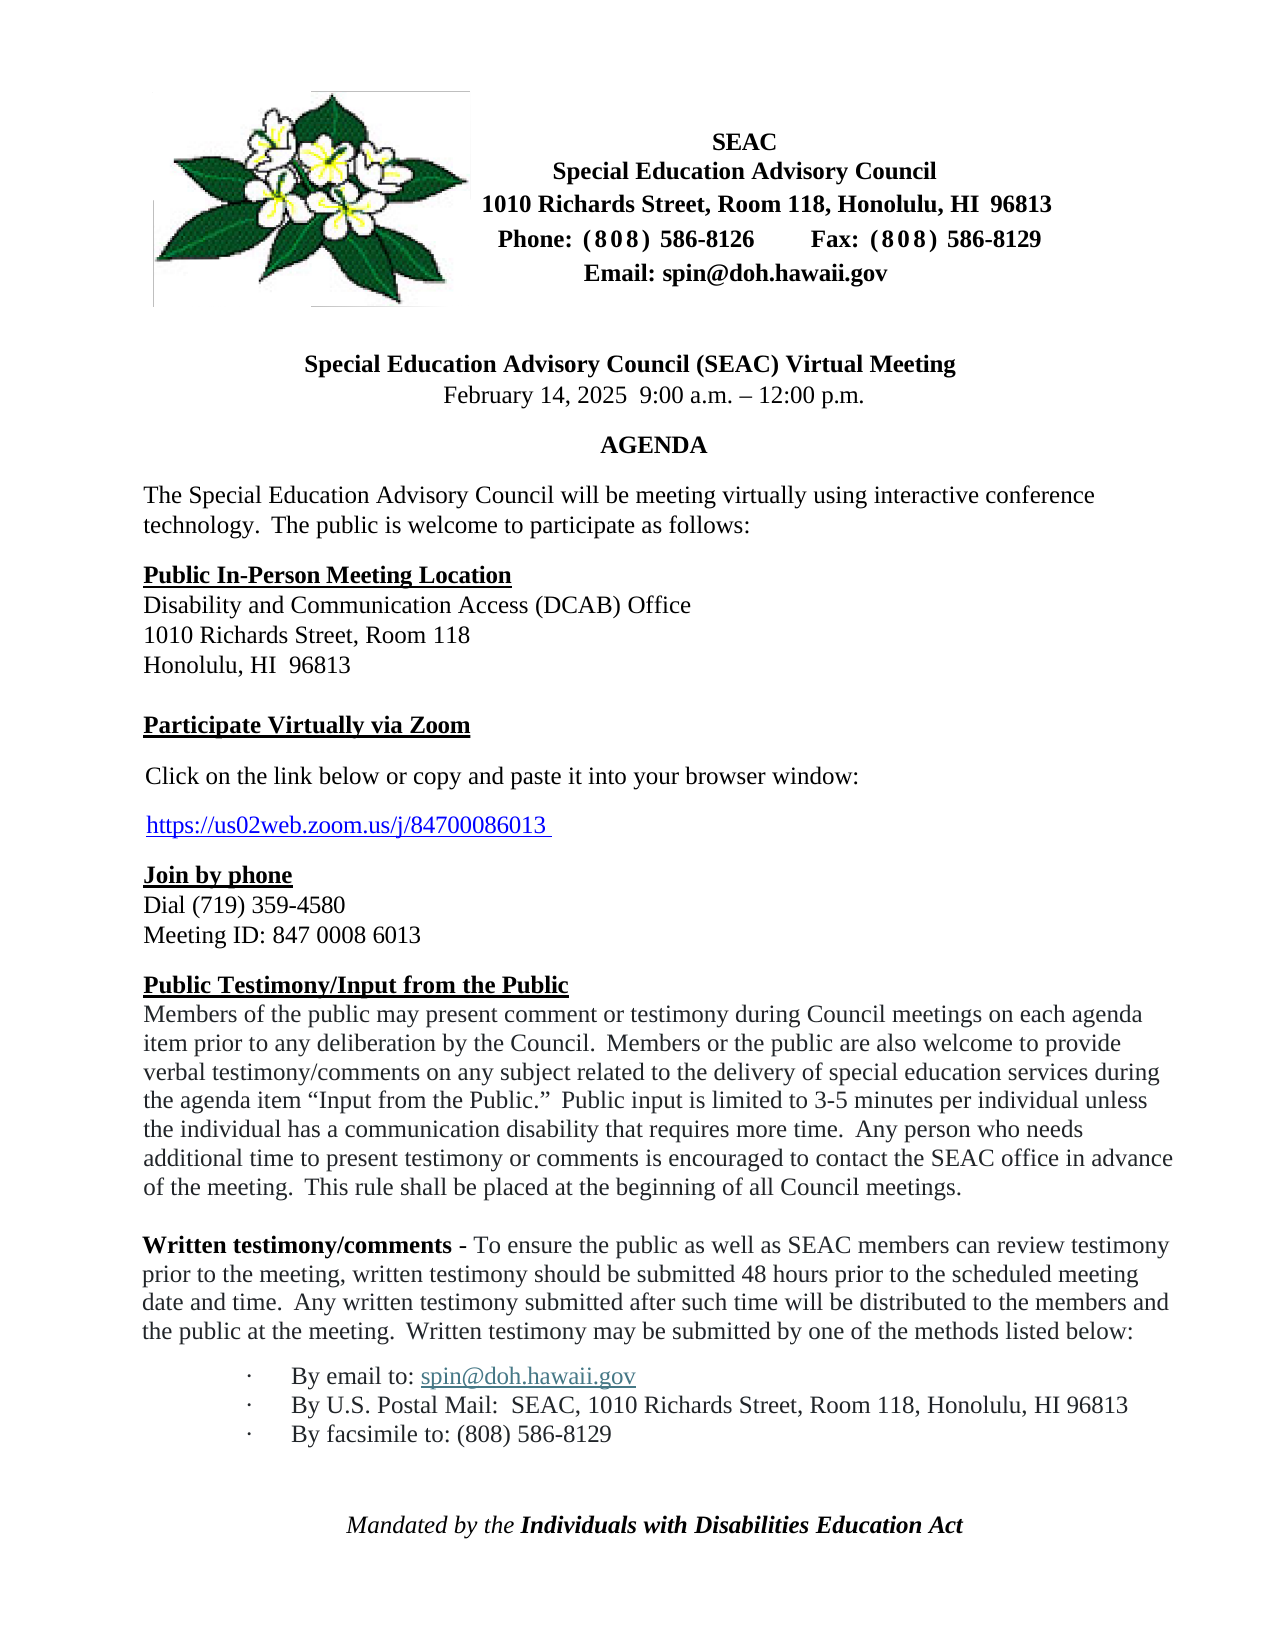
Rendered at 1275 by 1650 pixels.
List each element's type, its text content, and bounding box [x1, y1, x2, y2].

list By facsimile to: (808) 586-8129 [245, 1419, 1187, 1448]
text Email: spin@doh.hawaii.gov [470, 258, 1187, 287]
text Mandated by the Individuals with Disabilities Education Act [122, 1510, 1187, 1539]
list By email to: spin@doh.hawaii.gov [245, 1361, 1187, 1390]
text Dial (719) 359-4580 [143, 890, 1187, 919]
text Meeting ID: 847 0008 6013 [143, 920, 1187, 949]
text Honolulu, HI 96813 [143, 650, 1187, 679]
text Join by phone [143, 860, 1187, 889]
text Public In-Person Meeting Location [143, 561, 1187, 589]
subtitle SEAC [470, 127, 1187, 155]
text 1010 Richards Street, Room 118, Honolulu, HI 96813 [470, 189, 1187, 218]
text Special Education Advisory Council [470, 156, 1187, 185]
text The Special Education Advisory Council will be meeting virtually using interactive conference technology. The public is welcome to participate as follows: [143, 480, 1187, 538]
text Click on the link below or copy and paste it into your browser window: https://us02web.zoom.us/j/84700086013 [145, 761, 860, 839]
subtitle AGENDA [120, 430, 1187, 459]
text Public Testimony/Input from the Public [143, 970, 1187, 999]
text February 14, 2025 9:00 a.m. – 12:00 p.m. [120, 380, 1187, 409]
text Phone: (808) 586-8126 Fax: (808) 586-8129 [470, 224, 1187, 252]
list By U.S. Postal Mail: SEAC, 1010 Richards Street, Room 118, Honolulu, HI 96813 [245, 1390, 1187, 1419]
text Special Education Advisory Council (SEAC) Virtual Meeting [122, 349, 1138, 378]
text Members of the public may present comment or testimony during Council meetings on each agenda item prior to any deliberation by the Council. Members or the public are also welcome to provide verbal testimony/comments on any subject related to the delivery of special education services during the agenda item “Input from the Public.” Public input is limited to 3-5 minutes per individual unless the individual has a communication disability that requires more time. Any person who needs additional time to present testimony or comments is encouraged to contact the SEAC office in advance of the meeting. This rule shall be placed at the beginning of all Council meetings. [143, 999, 1176, 1201]
text Written testimony/comments - To ensure the public as well as SEAC members can review testimony prior to the meeting, written testimony should be submitted 48 hours prior to the scheduled meeting date and time. Any written testimony submitted after such time will be distributed to the members and the public at the meeting. Written testimony may be submitted by one of the methods listed below: [142, 1230, 1176, 1345]
text Participate Virtually via Zoom [143, 710, 1187, 739]
picture [152, 90, 470, 307]
text Disability and Communication Access (DCAB) Office 1010 Richards Street, Room 118 [143, 591, 734, 649]
